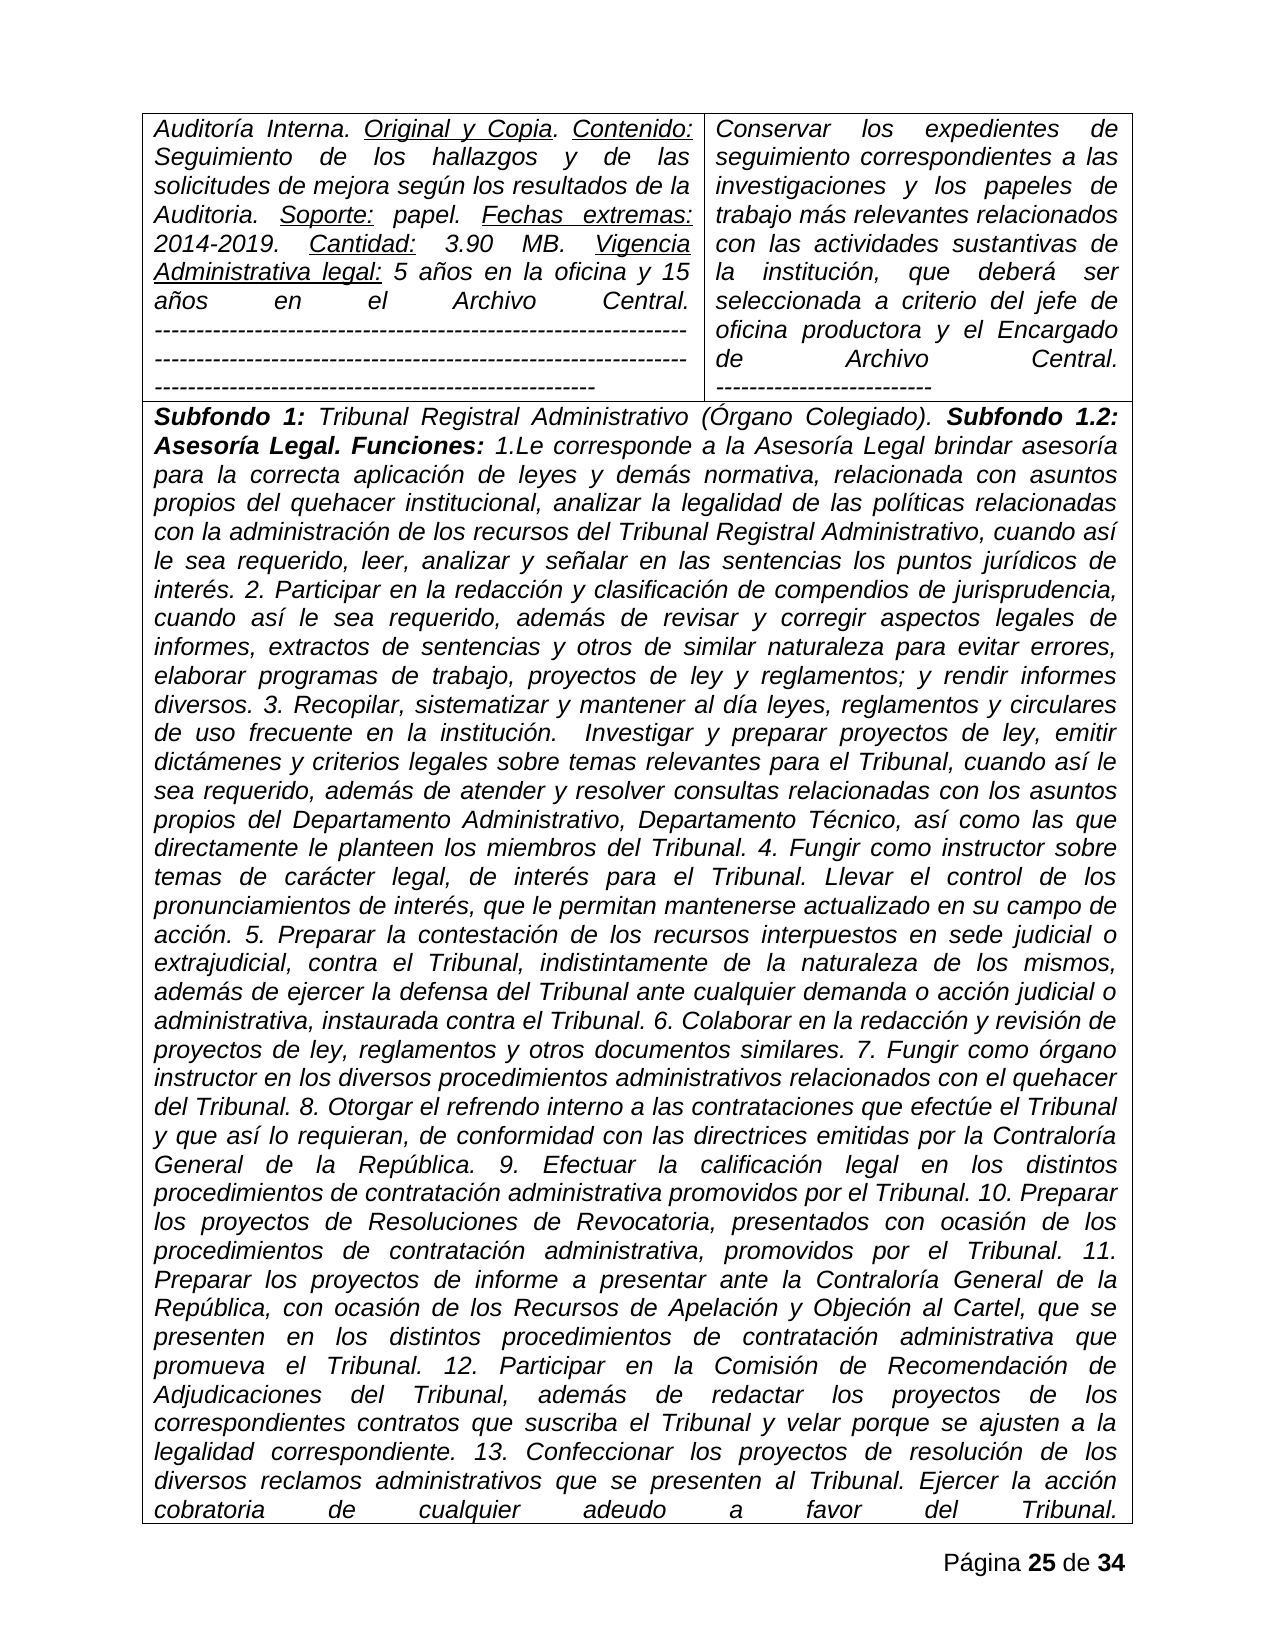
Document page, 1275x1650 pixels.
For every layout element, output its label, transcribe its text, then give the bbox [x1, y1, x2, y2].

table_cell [143, 114, 704, 401]
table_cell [705, 114, 1132, 401]
